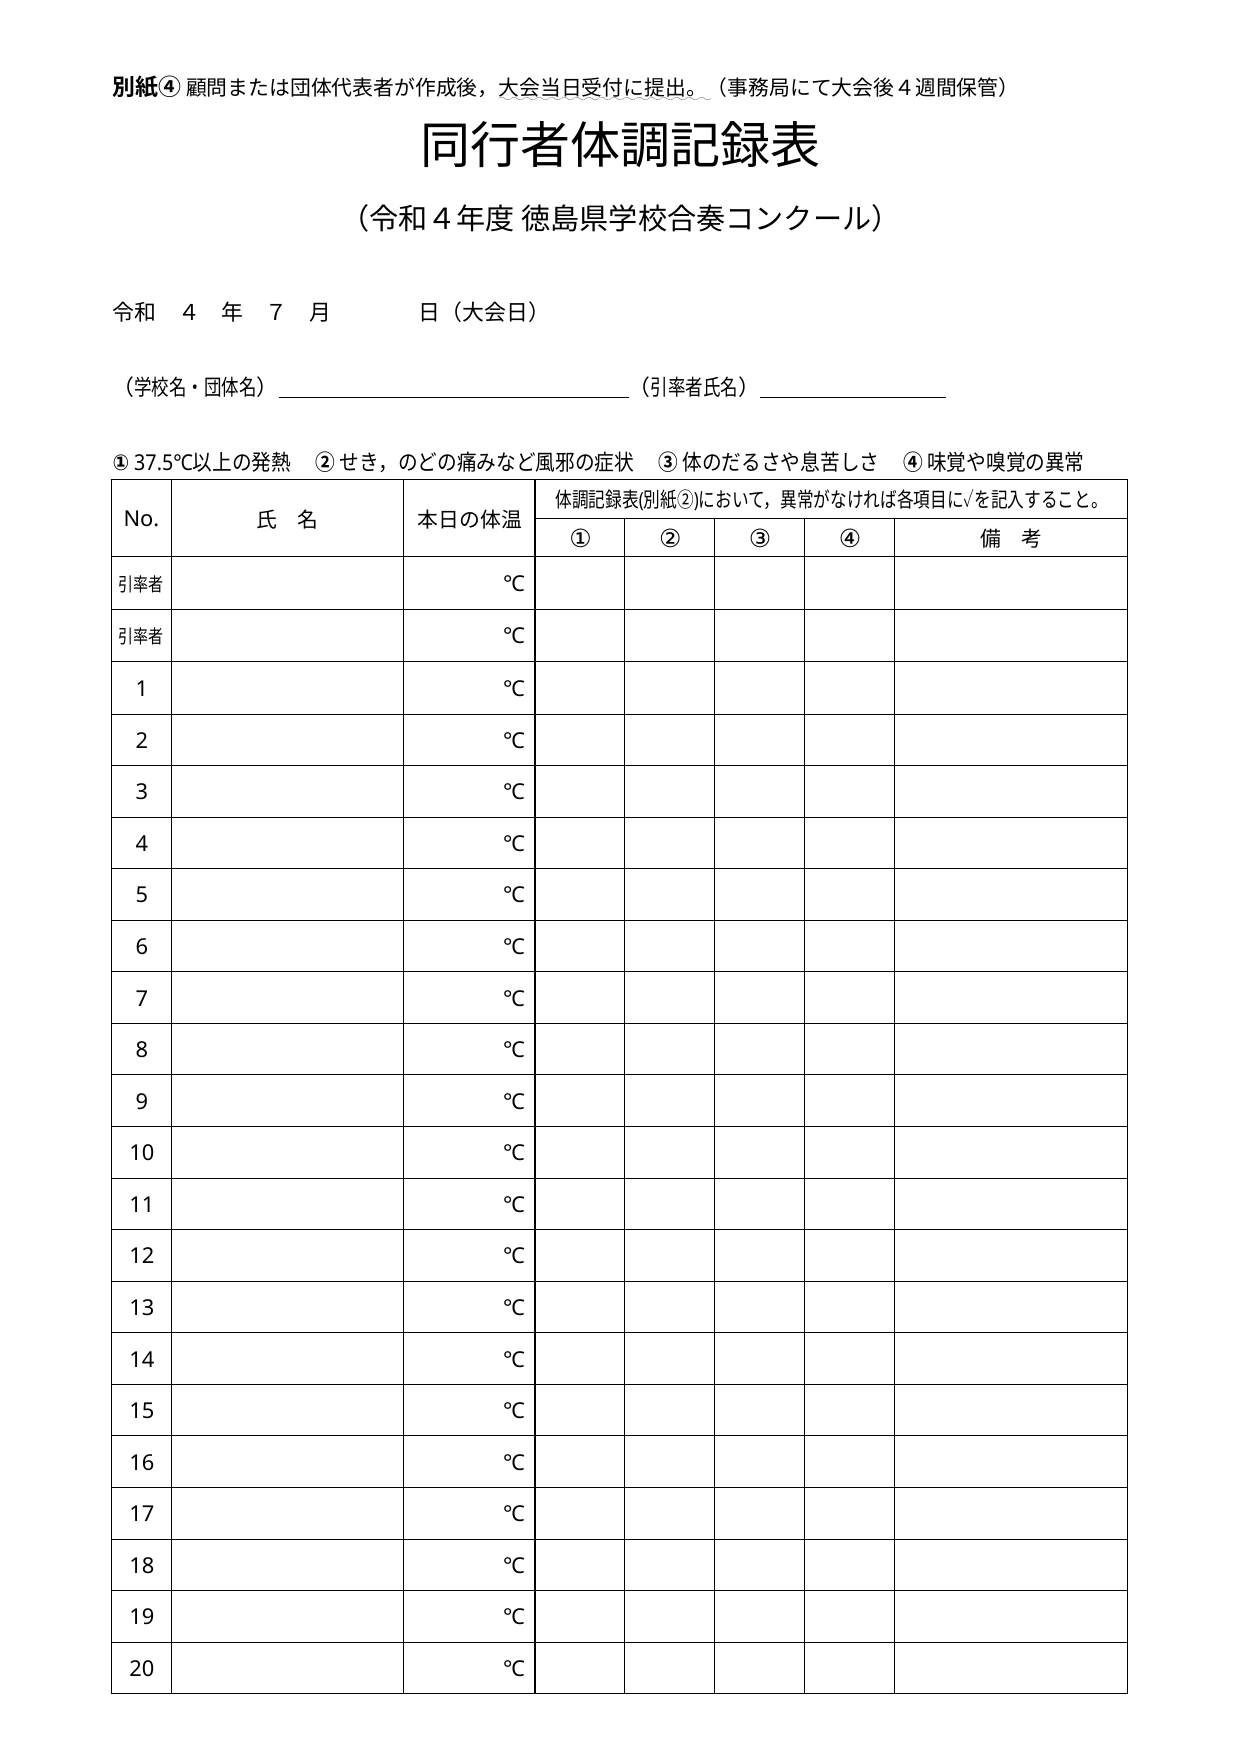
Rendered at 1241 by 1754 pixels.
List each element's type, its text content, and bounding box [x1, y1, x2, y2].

table_cell [805, 1385, 894, 1435]
table_cell [172, 610, 403, 661]
table_cell [715, 610, 804, 661]
table_cell [536, 557, 624, 609]
table_cell [895, 766, 1127, 817]
table_cell [895, 1075, 1127, 1126]
table_cell [895, 1436, 1127, 1487]
table_cell [172, 1488, 403, 1538]
table_cell [625, 818, 714, 868]
table_cell [536, 1024, 624, 1074]
text 令和 ４ 年 ７ 月 日（大会日） [112, 292, 1128, 329]
table_cell [625, 1282, 714, 1332]
text （令和４年度 徳島県学校合奏コンクール） [112, 179, 1128, 254]
table_cell [895, 1591, 1127, 1642]
table_cell 15 [112, 1385, 171, 1435]
table_cell [895, 1024, 1127, 1074]
table_cell [895, 921, 1127, 971]
table_cell [536, 1488, 624, 1538]
table_cell [625, 662, 714, 713]
table_cell ℃ [404, 921, 534, 971]
table_cell [805, 1282, 894, 1332]
table_cell ℃ [404, 766, 534, 817]
table_cell ℃ [404, 869, 534, 920]
table_cell [172, 972, 403, 1023]
table_cell [715, 1385, 804, 1435]
table_cell 6 [112, 921, 171, 971]
table_cell ℃ [404, 610, 534, 661]
table_cell [895, 610, 1127, 661]
table_cell [715, 1024, 804, 1074]
text ① 37.5℃以上の発熱 ② せき，のどの痛みなど風邪の症状 ③ 体のだるさや息苦しさ ④ 味覚や嗅覚の異常 [112, 442, 1128, 479]
table_cell [895, 972, 1127, 1023]
table_cell [895, 1333, 1127, 1384]
table_cell [625, 1075, 714, 1126]
table_cell ℃ [404, 1333, 534, 1384]
table_cell [895, 1385, 1127, 1435]
table_cell [715, 1488, 804, 1538]
table_cell 11 [112, 1179, 171, 1229]
table_cell [895, 869, 1127, 920]
table_cell [715, 818, 804, 868]
table_cell ℃ [404, 1436, 534, 1487]
table_cell 19 [112, 1591, 171, 1642]
table_cell ℃ [404, 1179, 534, 1229]
table_cell [536, 1282, 624, 1332]
table_cell [805, 1488, 894, 1538]
table_cell [536, 869, 624, 920]
table_cell [805, 1075, 894, 1126]
table_cell ℃ [404, 1643, 534, 1693]
table_cell 8 [112, 1024, 171, 1074]
table_cell [805, 972, 894, 1023]
table_cell [625, 766, 714, 817]
table_cell 引率者 [112, 610, 171, 661]
table_cell [715, 1075, 804, 1126]
table_cell [805, 1230, 894, 1281]
table_cell [625, 1591, 714, 1642]
table_cell [536, 766, 624, 817]
table_cell 2 [112, 715, 171, 765]
table_cell [715, 1436, 804, 1487]
table_cell [805, 1591, 894, 1642]
table_cell [895, 1488, 1127, 1538]
table_cell [625, 1179, 714, 1229]
table_cell [625, 715, 714, 765]
table_cell [805, 1179, 894, 1229]
table_cell [536, 610, 624, 661]
table_cell [172, 818, 403, 868]
table_cell 13 [112, 1282, 171, 1332]
table_cell 引率者 [112, 557, 171, 609]
table_cell [625, 1333, 714, 1384]
table_cell [172, 662, 403, 713]
table_cell [715, 921, 804, 971]
table_cell [895, 1127, 1127, 1177]
table_cell ℃ [404, 1230, 534, 1281]
table_cell [536, 1591, 624, 1642]
table_cell [625, 1127, 714, 1177]
table_cell 5 [112, 869, 171, 920]
table_cell [715, 715, 804, 765]
table_cell [805, 921, 894, 971]
table_cell [895, 557, 1127, 609]
table_cell [715, 1540, 804, 1590]
table_cell [715, 1230, 804, 1281]
table_cell [805, 1024, 894, 1074]
table_cell [805, 766, 894, 817]
table_cell [715, 557, 804, 609]
table_cell [715, 662, 804, 713]
table_cell [625, 1230, 714, 1281]
table_cell 9 [112, 1075, 171, 1126]
table_cell ④ [805, 519, 894, 556]
text （学校名・団体名） （引率者氏名） [112, 367, 1128, 404]
table_cell 3 [112, 766, 171, 817]
table_cell [172, 1540, 403, 1590]
table_cell ℃ [404, 818, 534, 868]
table_cell [536, 1436, 624, 1487]
table_cell [715, 1591, 804, 1642]
table_cell [172, 1075, 403, 1126]
table_cell [536, 662, 624, 713]
table_cell [805, 1540, 894, 1590]
table_cell [625, 557, 714, 609]
table_cell [625, 1024, 714, 1074]
table_cell [625, 869, 714, 920]
table_cell [895, 662, 1127, 713]
table_cell [172, 1643, 403, 1693]
table_cell [172, 1179, 403, 1229]
table_cell [625, 1488, 714, 1538]
table_cell ℃ [404, 715, 534, 765]
table_cell [172, 557, 403, 609]
table_cell 20 [112, 1643, 171, 1693]
table_cell [805, 1127, 894, 1177]
table_cell ℃ [404, 1127, 534, 1177]
table_cell ℃ [404, 1488, 534, 1538]
table_cell [625, 1385, 714, 1435]
table_header 体調記録表(別紙②)において，異常がなければ各項目に✓を記入すること。 [536, 480, 1127, 518]
table_cell [625, 972, 714, 1023]
table_cell [715, 1179, 804, 1229]
table_cell [895, 715, 1127, 765]
table_cell [715, 766, 804, 817]
table_cell [172, 1436, 403, 1487]
table_cell [536, 715, 624, 765]
text 別紙④ 顧問または団体代表者が作成後，大会当日受付に提出。（事務局にて大会後４週間保管） [112, 67, 1128, 104]
table_cell 7 [112, 972, 171, 1023]
table_cell 10 [112, 1127, 171, 1177]
table_cell ℃ [404, 1075, 534, 1126]
table_cell [172, 1333, 403, 1384]
table_cell [536, 1127, 624, 1177]
table_cell [172, 1127, 403, 1177]
table_cell [625, 610, 714, 661]
table_cell [715, 972, 804, 1023]
table_cell ℃ [404, 972, 534, 1023]
table_cell [536, 921, 624, 971]
table_cell [625, 1643, 714, 1693]
table_cell [536, 1230, 624, 1281]
table_cell ℃ [404, 1591, 534, 1642]
table_cell 18 [112, 1540, 171, 1590]
table_cell 1 [112, 662, 171, 713]
table_cell [895, 1643, 1127, 1693]
table_cell [172, 1024, 403, 1074]
table_cell [715, 869, 804, 920]
table_cell [625, 1540, 714, 1590]
table_cell [715, 1282, 804, 1332]
text 同行者体調記録表 [112, 104, 1128, 179]
table_cell [536, 818, 624, 868]
table_cell [805, 662, 894, 713]
table_cell [536, 972, 624, 1023]
table_cell [895, 1282, 1127, 1332]
table_cell [805, 715, 894, 765]
table_cell [805, 1436, 894, 1487]
table_cell [625, 1436, 714, 1487]
table_cell [172, 1282, 403, 1332]
table_cell [536, 1179, 624, 1229]
table_cell [895, 1540, 1127, 1590]
table_cell [625, 921, 714, 971]
table_cell [805, 818, 894, 868]
table_cell [536, 1540, 624, 1590]
table_cell [895, 1179, 1127, 1229]
table_cell [536, 1385, 624, 1435]
table_cell ① [536, 519, 624, 556]
table_cell [715, 1333, 804, 1384]
table_header 本日の体温 [404, 480, 534, 556]
table_cell [805, 557, 894, 609]
table_cell [172, 921, 403, 971]
table_cell ℃ [404, 1385, 534, 1435]
table_cell [805, 1643, 894, 1693]
table_cell 備 考 [895, 519, 1127, 556]
table_cell [895, 818, 1127, 868]
table_cell ℃ [404, 1540, 534, 1590]
table_cell [172, 1230, 403, 1281]
table_cell [805, 1333, 894, 1384]
table_cell [172, 766, 403, 817]
table_cell [536, 1075, 624, 1126]
table_cell 12 [112, 1230, 171, 1281]
table_cell 4 [112, 818, 171, 868]
table_cell [172, 1385, 403, 1435]
table_cell [895, 1230, 1127, 1281]
table_cell ③ [715, 519, 804, 556]
table_cell [172, 1591, 403, 1642]
table_cell 16 [112, 1436, 171, 1487]
table_cell 14 [112, 1333, 171, 1384]
table_header No. [112, 480, 171, 556]
table_cell [805, 869, 894, 920]
table_cell [172, 715, 403, 765]
table_cell [172, 869, 403, 920]
table_cell [715, 1127, 804, 1177]
table_cell 17 [112, 1488, 171, 1538]
table_cell [715, 1643, 804, 1693]
table_cell ℃ [404, 1024, 534, 1074]
table_cell ℃ [404, 662, 534, 713]
table_cell ② [625, 519, 714, 556]
table_header 氏 名 [172, 480, 403, 556]
table_cell ℃ [404, 557, 534, 609]
table_cell [536, 1643, 624, 1693]
table_cell [536, 1333, 624, 1384]
table_cell [805, 610, 894, 661]
table_cell ℃ [404, 1282, 534, 1332]
